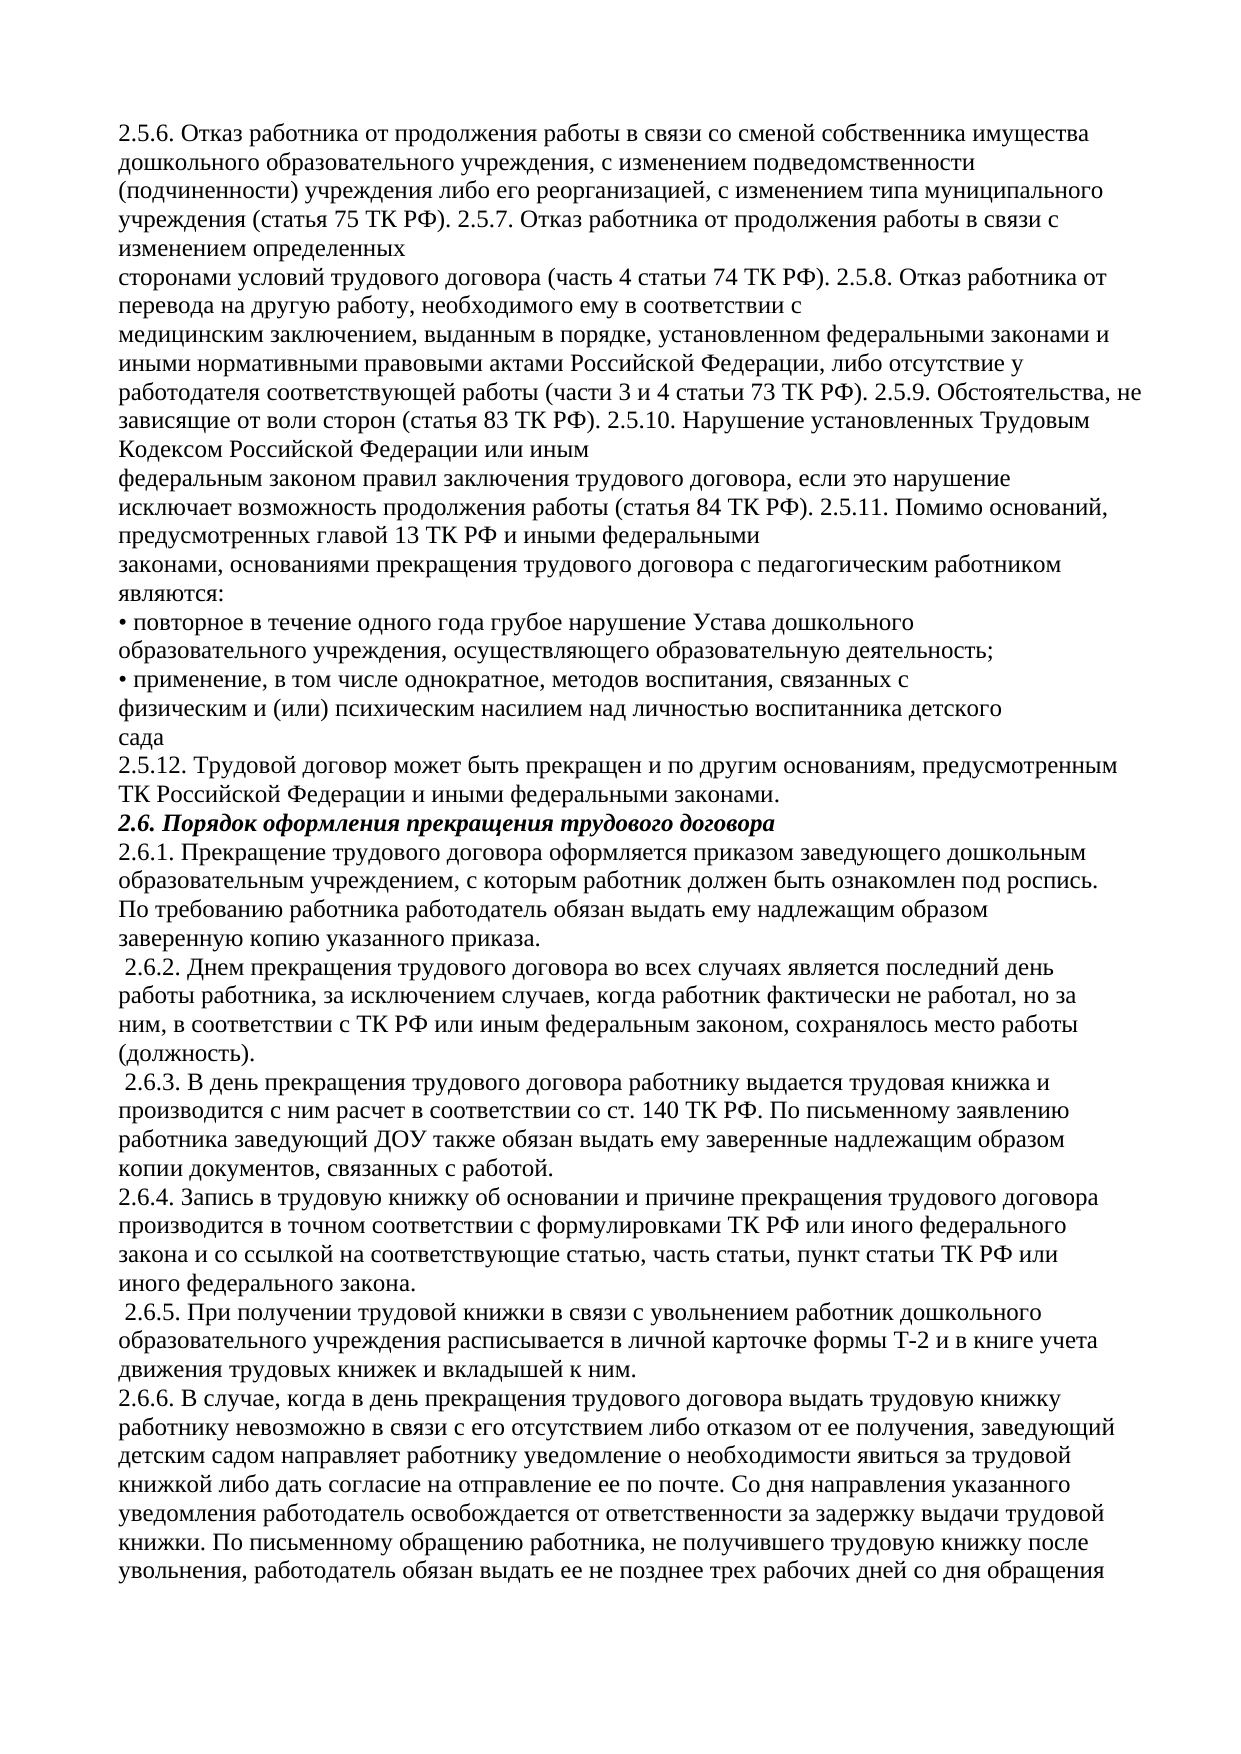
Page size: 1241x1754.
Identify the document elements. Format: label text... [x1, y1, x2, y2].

text 2.6.1. Прекращение трудового договора оформляется приказом заведующего дошкольным образовательным учреждением, с которым работник должен быть ознакомлен под роспись. По требованию работника работодатель обязан выдать ему надлежащим образом заверенную копию указанного приказа. [118, 837, 1152, 952]
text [118, 1383, 1152, 1584]
text 2.5.12. Трудовой договор может быть прекращен и по другим основаниям, предусмотренным ТК Российской Федерации и иными федеральными законами. 2.6. Порядок оформления прекращения трудового договора [118, 751, 1152, 837]
text 2.5.6. Отказ работника от продолжения работы в связи со сменой собственника имущества дошкольного образовательного учреждения, с изменением подведомственности (подчиненности) учреждения либо его реорганизацией, с изменением типа муниципального учреждения (статья 75 ТК РФ). 2.5.7. Отказ работника от продолжения работы в связи с изменением определенных сторонами условий трудового договора (часть 4 статьи 74 ТК РФ). 2.5.8. Отказ работника от перевода на другую работу, необходимого ему в соответствии с медицинским заключением, выданным в порядке, установленном федеральными законами и иными нормативными правовыми актами Российской Федерации, либо отсутствие у работодателя соответствующей работы (части 3 и 4 статьи 73 ТК РФ). 2.5.9. Обстоятельства, не зависящие от воли сторон (статья 83 ТК РФ). 2.5.10. Нарушение установленных Трудовым Кодексом Российской Федерации или иным федеральным законом правил заключения трудового договора, если это нарушение исключает возможность продолжения работы (статья 84 ТК РФ). 2.5.11. Помимо оснований, предусмотренных главой 13 ТК РФ и иными федеральными законами, основаниями прекращения трудового договора с педагогическим работником являются: • повторное в течение одного года грубое нарушение Устава дошкольного образовательного учреждения, осуществляющего образовательную деятельность; • применение, в том числе однократное, методов воспитания, связанных с физическим и (или) психическим насилием над личностью воспитанника детского сада [118, 118, 1152, 751]
text 2.6.2. Днем прекращения трудового договора во всех случаях является последний день работы работника, за исключением случаев, когда работник фактически не работал, но за ним, в соответствии с ТК РФ или иным федеральным законом, сохранялось место работы (должность). [118, 952, 1152, 1067]
text 2.6.5. При получении трудовой книжки в связи с увольнением работник дошкольного образовательного учреждения расписывается в личной карточке формы Т-2 и в книге учета движения трудовых книжек и вкладышей к ним. [118, 1297, 1152, 1383]
text 2.6.3. В день прекращения трудового договора работнику выдается трудовая книжка и производится с ним расчет в соответствии со ст. 140 ТК РФ. По письменному заявлению работника заведующий ДОУ также обязан выдать ему заверенные надлежащим образом копии документов, связанных с работой. [118, 1067, 1152, 1182]
text 2.6.4. Запись в трудовую книжку об основании и причине прекращения трудового договора производится в точном соответствии с формулировками ТК РФ или иного федерального закона и со ссылкой на соответствующие статью, часть статьи, пункт статьи ТК РФ или иного федерального закона. [118, 1182, 1152, 1297]
